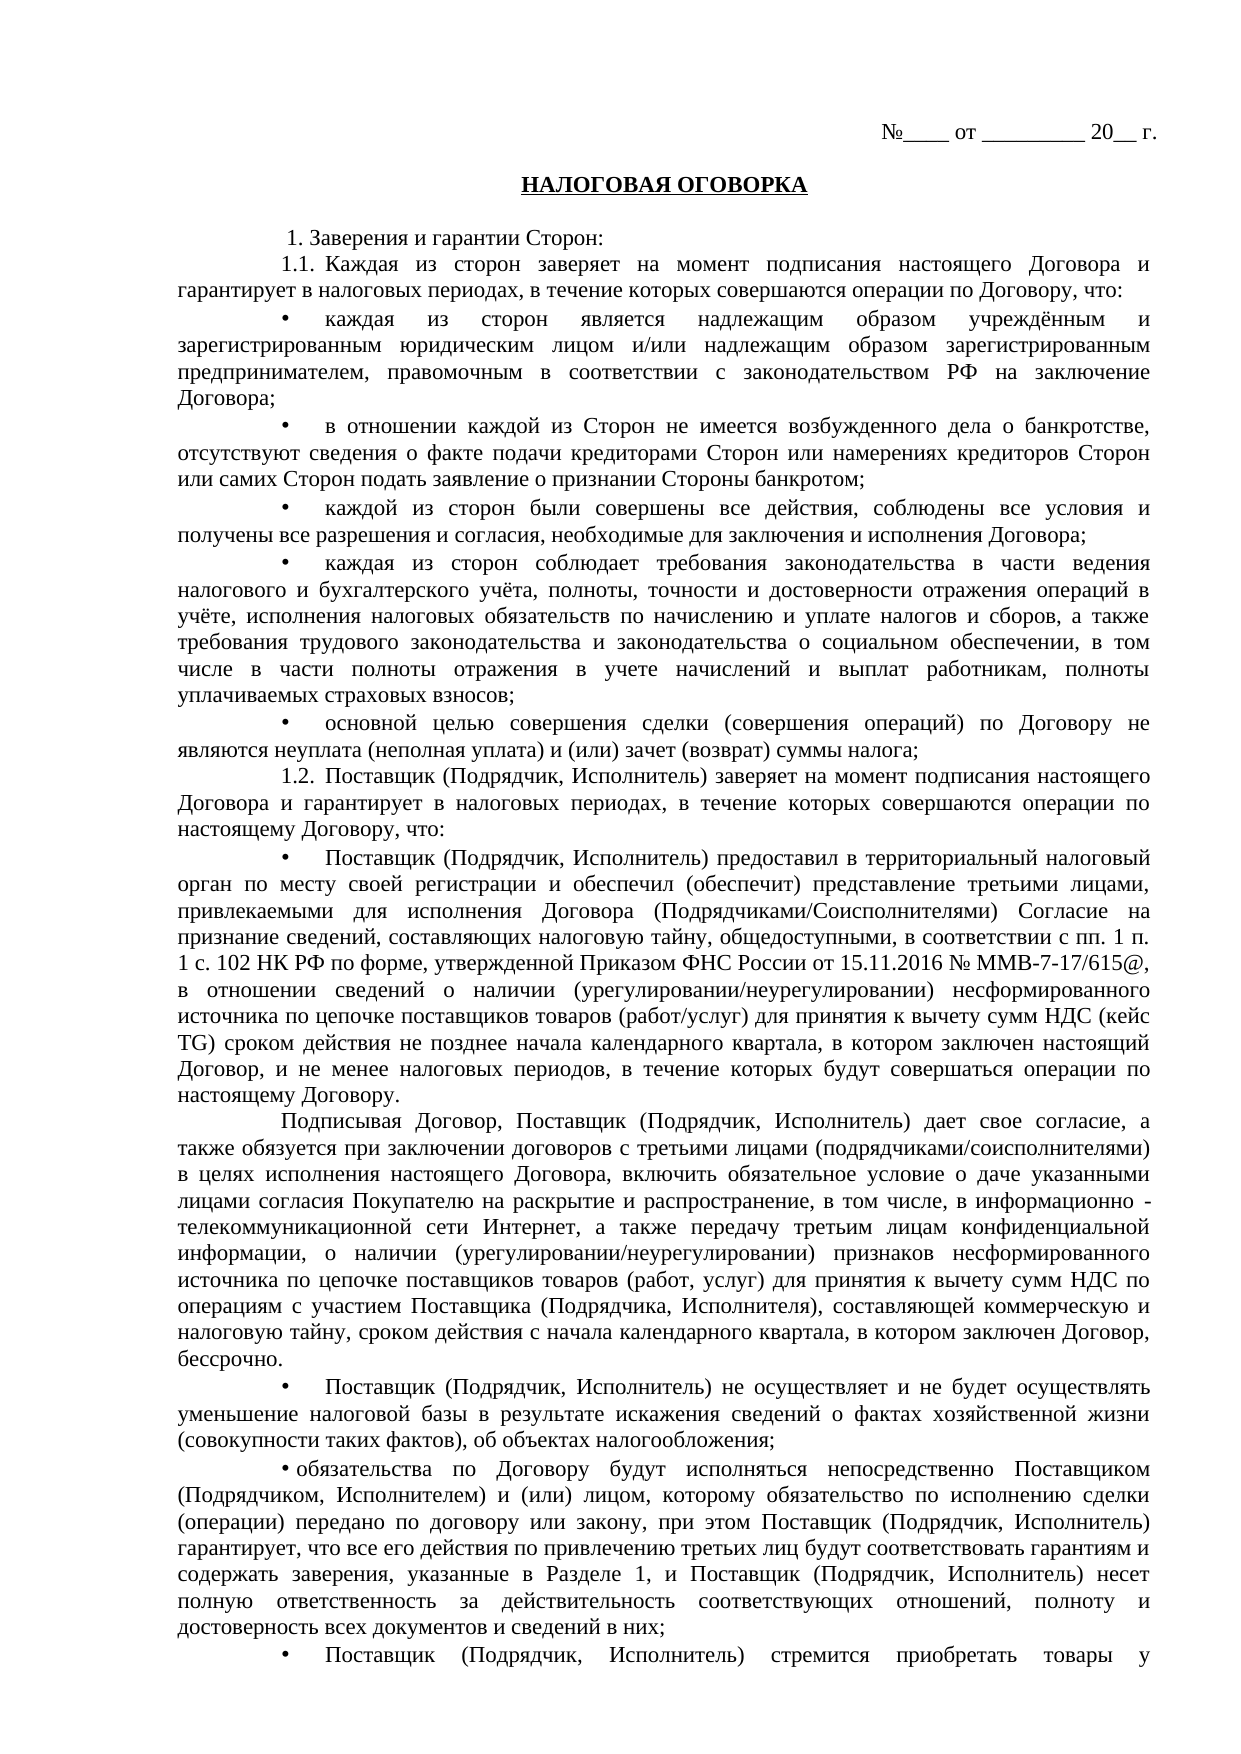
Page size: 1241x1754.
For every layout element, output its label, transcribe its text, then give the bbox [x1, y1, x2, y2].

list Каждая из сторон заверяет на момент подписания настоящего Договора и гарантирует в налоговых периодах, в течение которых совершаются операции по Договору, что: [177, 250, 1152, 303]
text Подписывая Договор, Поставщик (Подрядчик, Исполнитель) дает свое согласие, а также обязуется при заключении договоров с третьими лицами (подрядчиками/соисполнителями) в целях исполнения настоящего Договора, включить обязательное условие о даче указанными лицами согласия Покупателю на раскрытие и распространение, в том числе, в информационно - телекоммуникационной сети Интернет, а также передачу третьим лицам конфиденциальной информации, о наличии (урегулировании/неурегулировании) признаков несформированного источника по цепочке поставщиков товаров (работ, услуг) для принятия к вычету сумм НДС по операциям с участием Поставщика (Подрядчика, Исполнителя), составляющей коммерческую и налоговую тайну, сроком действия с начала календарного квартала, в котором заключен Договор, бессрочно. [177, 1108, 1152, 1371]
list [177, 1639, 1152, 1668]
list обязательства по Договору будут исполняться непосредственно Поставщиком (Подрядчиком, Исполнителем) и (или) лицом, которому обязательство по исполнению сделки (операции) передано по договору или закону, при этом Поставщик (Подрядчик, Исполнитель) гарантирует, что все его действия по привлечению третьих лиц будут соответствовать гарантиям и содержать заверения, указанные в Разделе 1, и Поставщик (Подрядчик, Исполнитель) несет полную ответственность за действительность соответствующих отношений, полноту и достоверность всех документов и сведений в них; [177, 1453, 1152, 1639]
list Поставщик (Подрядчик, Исполнитель) предоставил в территориальный налоговый орган по месту своей регистрации и обеспечил (обеспечит) представление третьими лицами, привлекаемыми для исполнения Договора (Подрядчиками/Соисполнителями) Согласие на признание сведений, составляющих налоговую тайну, общедоступными, в соответствии с пп. 1 п. 1 с. 102 НК РФ по форме, утвержденной Приказом ФНС России от 15.11.2016 № ММВ-7-17/615@, в отношении сведений о наличии (урегулировании/неурегулировании) несформированного источника по цепочке поставщиков товаров (работ/услуг) для принятия к вычету сумм НДС (кейс TG) сроком действия не позднее начала календарного квартала, в котором заключен настоящий Договор, и не менее налоговых периодов, в течение которых будут совершаться операции по настоящему Договору. [177, 842, 1152, 1108]
list каждая из сторон соблюдает требования законодательства в части ведения налогового и бухгалтерского учёта, полноты, точности и достоверности отражения операций в учёте, исполнения налоговых обязательств по начислению и уплате налогов и сборов, а также требования трудового законодательства и законодательства о социальном обеспечении, в том числе в части полноты отражения в учете начислений и выплат работникам, полноты уплачиваемых страховых взносов; [177, 547, 1152, 707]
list каждая из сторон является надлежащим образом учреждённым и зарегистрированным юридическим лицом и/или надлежащим образом зарегистрированным предпринимателем, правомочным в соответствии с законодательством РФ на заключение Договора; [177, 303, 1152, 410]
list в отношении каждой из Сторон не имеется возбужденного дела о банкротстве, отсутствуют сведения о факте подачи кредиторами Сторон или намерениях кредиторов Сторон или самих Сторон подать заявление о признании Стороны банкротом; [177, 410, 1152, 492]
list каждой из сторон были совершены все действия, соблюдены все условия и получены все разрешения и согласия, необходимые для заключения и исполнения Договора; [177, 492, 1152, 547]
text НАЛОГОВАЯ ОГОВОРКА [177, 171, 1152, 197]
list основной целью совершения сделки (совершения операций) по Договору не являются неуплата (неполная уплата) и (или) зачет (возврат) суммы налога; [177, 707, 1152, 763]
text 1. Заверения и гарантии Сторон: [177, 223, 1152, 250]
list Поставщик (Подрядчик, Исполнитель) заверяет на момент подписания настоящего Договора и гарантирует в налоговых периодах, в течение которых совершаются операции по настоящему Договору, что: [177, 763, 1152, 842]
text №____ от _________ 20__ г. [177, 118, 1157, 144]
list Поставщик (Подрядчик, Исполнитель) не осуществляет и не будет осуществлять уменьшение налоговой базы в результате искажения сведений о фактах хозяйственной жизни (совокупности таких фактов), об объектах налогообложения; [177, 1371, 1152, 1453]
